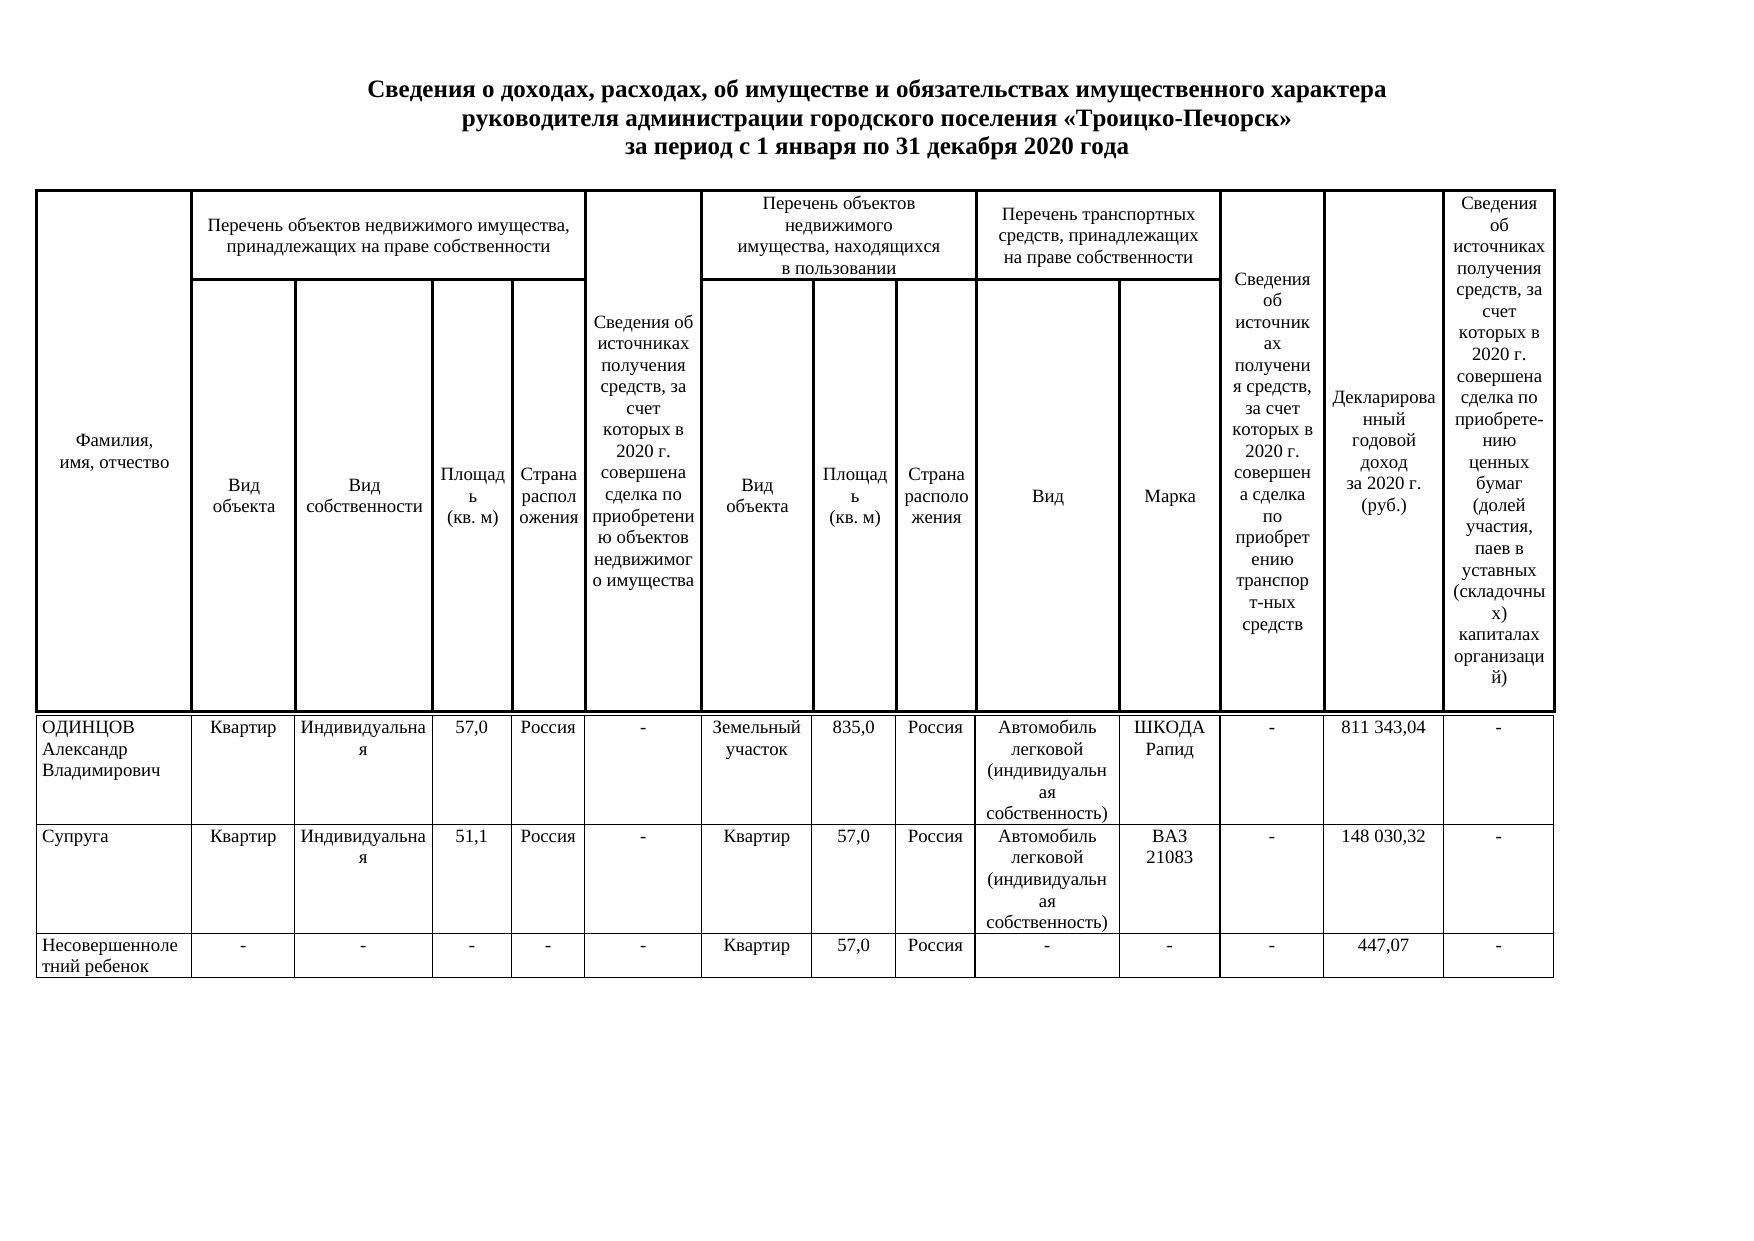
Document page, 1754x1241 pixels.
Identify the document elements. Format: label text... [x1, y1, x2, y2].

table_cell 57,0 [812, 825, 895, 933]
text за период с 1 января по 31 декабря 2020 года [118, 131, 1636, 160]
table_header Фамилия, имя, отчество [38, 192, 190, 709]
table_cell 51,1 [433, 825, 511, 933]
table_cell - [192, 934, 294, 977]
table_cell - [1444, 934, 1553, 977]
table_cell 447,07 [1324, 934, 1443, 977]
table_cell Квартир [192, 825, 294, 933]
table_cell Вид объекта [703, 281, 812, 709]
table_cell - [976, 934, 1119, 977]
table_header ОДИНЦОВ Александр Владимирович [37, 716, 191, 824]
table_header - [585, 716, 701, 824]
table_cell Несовершеннолетний ребенок [37, 934, 191, 977]
table_cell Квартир [702, 934, 811, 977]
table_header Автомобиль легковой (индивидуальная собственность) [976, 716, 1119, 824]
table_cell Страна расположения [898, 281, 975, 709]
table_header Сведения об источниках получения средств, за счет которых в 2020 г. совершена сделка по приобрете-нию ценных бумаг (долей участия, паев в уставных (складочных) капиталах организаций) [1445, 192, 1553, 709]
table_header Перечень объектов недвижимого имущества, принадлежащих на праве собственности [193, 192, 584, 278]
table_cell Вид объекта [193, 281, 294, 709]
table_header 57,0 [433, 716, 511, 824]
table_header - [1221, 716, 1323, 824]
table_cell Индивидуальная [295, 825, 432, 933]
table_cell Россия [896, 934, 974, 977]
table_header 811 343,04 [1324, 716, 1443, 824]
table_cell - [1120, 934, 1219, 977]
table_header Перечень транспортных средств, принадлежащих на праве собственности [978, 192, 1219, 278]
table_header Земельный участок [702, 716, 811, 824]
table_header Декларированный годовой доход за 2020 г. (руб.) [1326, 192, 1442, 709]
table_cell - [433, 934, 511, 977]
table_cell - [1221, 934, 1323, 977]
table_header Россия [896, 716, 974, 824]
table_header Сведения об источниках получения средств, за счет которых в 2020 г. совершена сделка по приобретению объектов недвижимого имущества [587, 192, 700, 709]
table_cell Вид собственности [297, 281, 431, 709]
table_cell Вид [978, 281, 1118, 709]
table_cell Площадь (кв. м) [815, 281, 895, 709]
table_header Россия [512, 716, 584, 824]
table_cell Площадь (кв. м) [434, 281, 511, 709]
table_cell Квартир [702, 825, 811, 933]
table_cell 57,0 [812, 934, 895, 977]
table_header Перечень объектов недвижимого имущества, находящихся в пользовании [703, 192, 975, 278]
table_cell Россия [512, 825, 584, 933]
table_header Сведения об источниках получения средств, за счет которых в 2020 г. совершена сделка по приобретению транспорт-ных средств [1222, 192, 1323, 709]
table_cell - [1444, 825, 1553, 933]
table_cell Марка [1121, 281, 1219, 709]
table_cell Автомобиль легковой (индивидуальная собственность) [976, 825, 1119, 933]
table_header ШКОДА Рапид [1120, 716, 1219, 824]
table_cell Супруга [37, 825, 191, 933]
text Сведения о доходах, расходах, об имуществе и обязательствах имущественного характера [118, 74, 1636, 103]
table_cell 148 030,32 [1324, 825, 1443, 933]
table_header - [1444, 716, 1553, 824]
table_cell - [585, 934, 701, 977]
table_cell ВАЗ 21083 [1120, 825, 1219, 933]
table_header Квартир [192, 716, 294, 824]
table_header Индивидуальная [295, 716, 432, 824]
table_cell - [512, 934, 584, 977]
table_header 835,0 [812, 716, 895, 824]
text руководителя администрации городского поселения «Троицко-Печорск» [118, 103, 1636, 131]
table_cell - [295, 934, 432, 977]
table_cell - [585, 825, 701, 933]
table_cell Россия [896, 825, 974, 933]
table_cell - [1221, 825, 1323, 933]
table_cell Страна расположения [514, 281, 584, 709]
